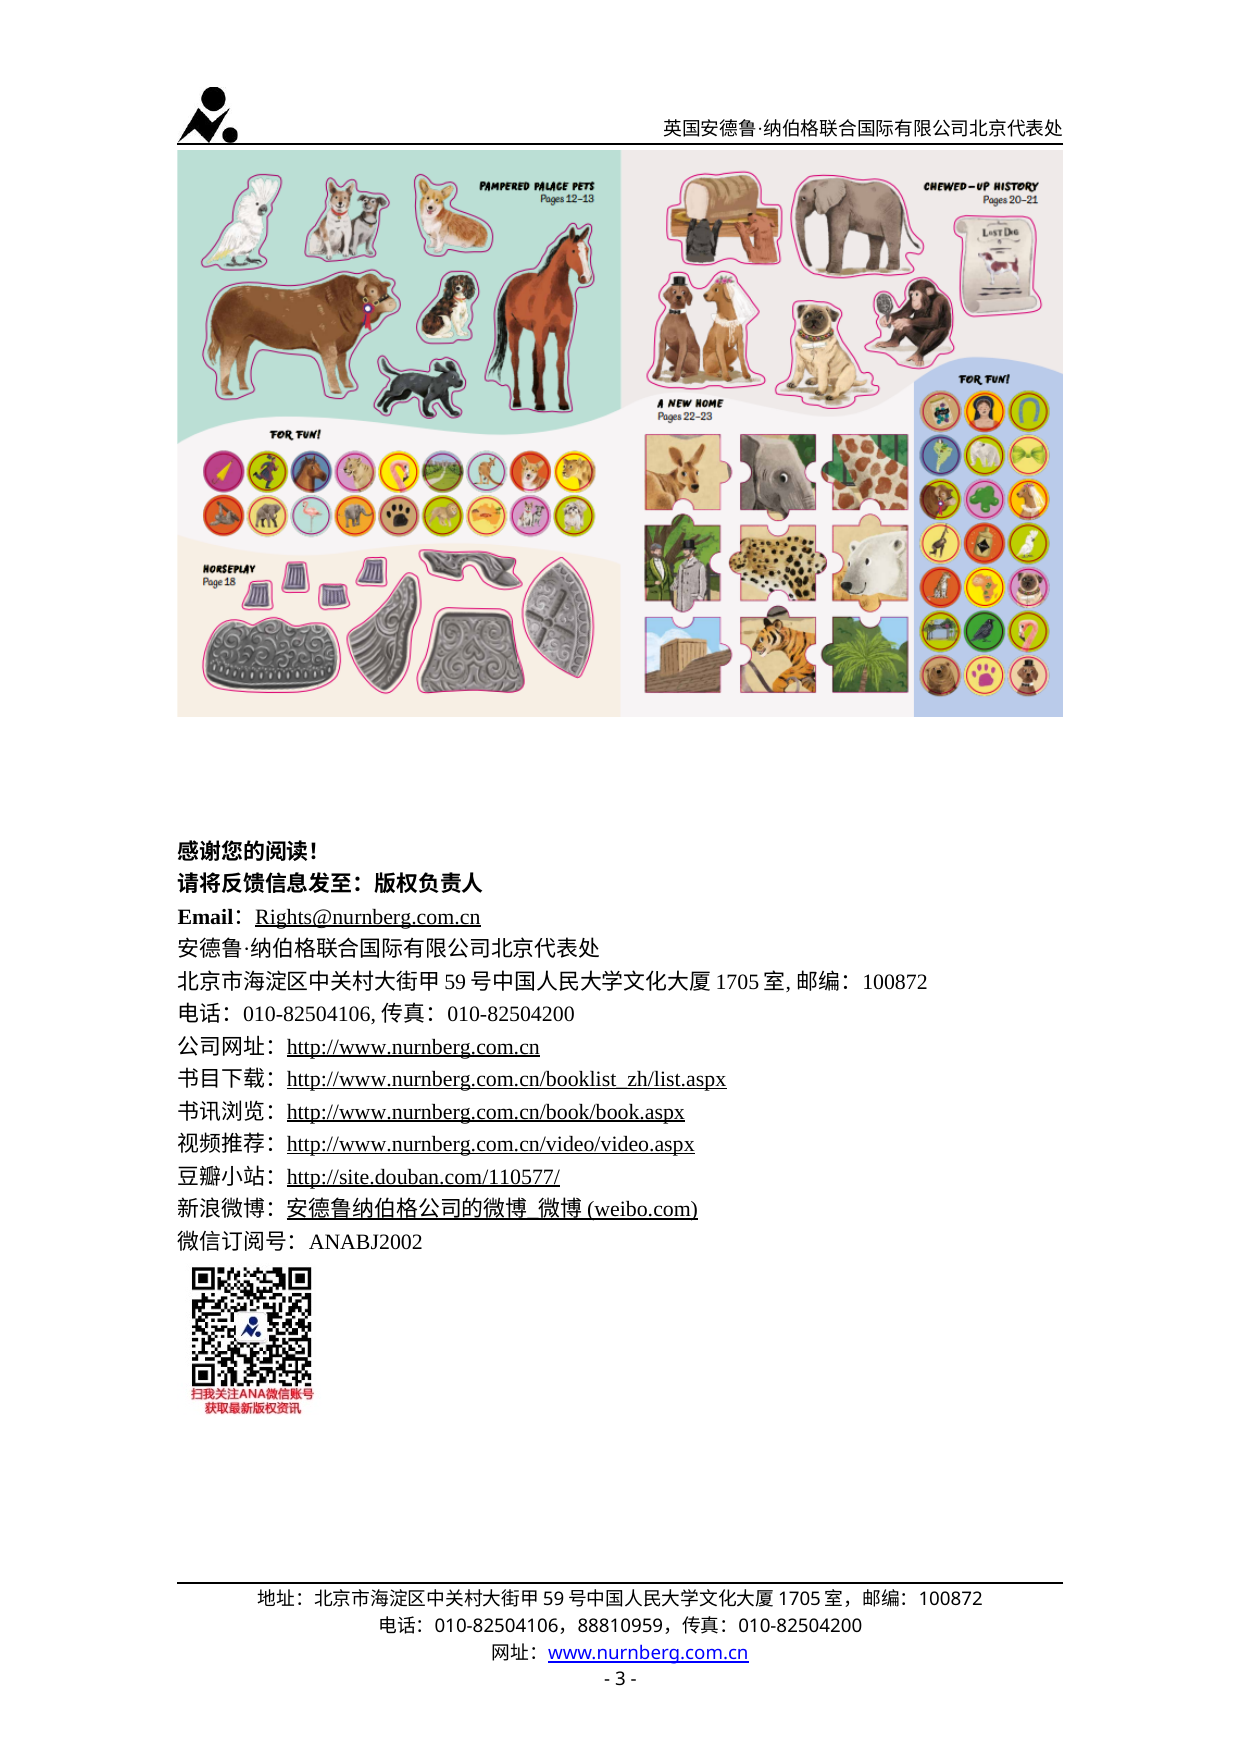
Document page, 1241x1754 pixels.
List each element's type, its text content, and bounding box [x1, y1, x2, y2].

text 新浪微博：安德鲁纳伯格公司的微博_微博 (weibo.com) [177, 1191, 1063, 1223]
text Email：Rights@nurnberg.com.cn [177, 898, 1063, 931]
text 电话：010-82504106, 传真：010-82504200 [177, 996, 1063, 1028]
text 公司网址：http://www.nurnberg.com.cn [177, 1028, 1063, 1061]
text 书讯浏览：http://www.nurnberg.com.cn/book/book.aspx [177, 1093, 1063, 1126]
text 北京市海淀区中关村大街甲59号中国人民大学文化大厦1705室, 邮编：100872 [177, 963, 1063, 996]
text 书目下载：http://www.nurnberg.com.cn/booklist_zh/list.aspx [177, 1061, 1063, 1093]
picture [177, 87, 238, 143]
text 感谢您的阅读！ [177, 833, 1063, 866]
text 微信订阅号：ANABJ2002 [177, 1223, 1063, 1256]
text 安德鲁·纳伯格联合国际有限公司北京代表处 [177, 931, 1063, 963]
picture [177, 1255, 325, 1418]
text 请将反馈信息发至：版权负责人 [177, 866, 1063, 898]
picture [177, 150, 1063, 717]
text 豆瓣小站：http://site.douban.com/110577/ [177, 1158, 1063, 1191]
text 视频推荐：http://www.nurnberg.com.cn/video/video.aspx [177, 1126, 1063, 1158]
